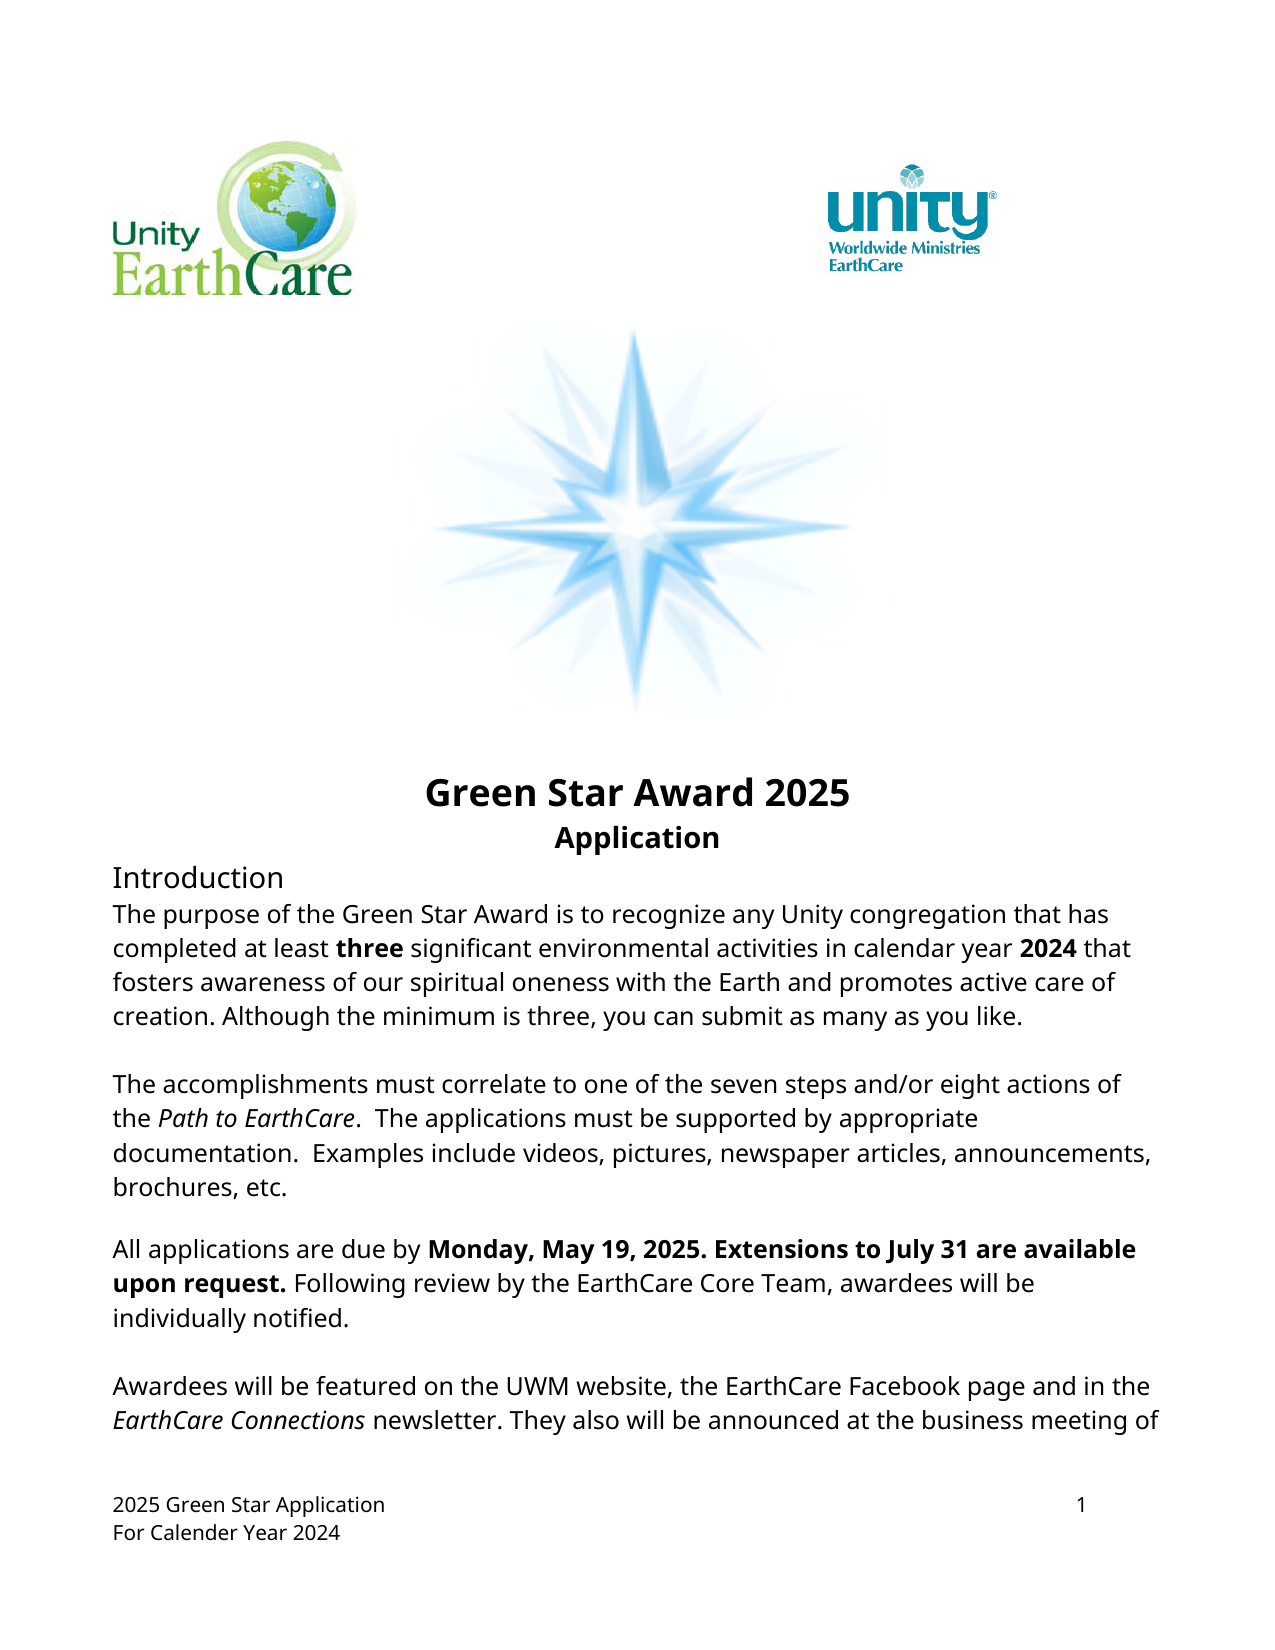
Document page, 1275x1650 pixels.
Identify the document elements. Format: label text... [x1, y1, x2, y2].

text The purpose of the Green Star Award is to recognize any Unity congregation that has completed at least three significant environmental activities in calendar year 2024 that fosters awareness of our spiritual oneness with the Earth and promotes active care of creation. Although the minimum is three, you can submit as many as you like. [112, 897, 1162, 1033]
picture [389, 323, 886, 716]
picture [792, 141, 1025, 295]
text All applications are due by Monday, May 19, 2025. Extensions to July 31 are available upon request. Following review by the EarthCare Core Team, awardees will be individually notified. [112, 1232, 1162, 1334]
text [112, 1368, 1162, 1436]
text Introduction [112, 857, 1162, 897]
text The accomplishments must correlate to one of the seven steps and/or eight actions of the Path to EarthCare. The applications must be supported by appropriate documentation. Examples include videos, pictures, newspaper articles, announcements, brochures, etc. [112, 1067, 1162, 1203]
text Green Star Award 2025 [112, 766, 1162, 817]
text Application [112, 817, 1162, 857]
